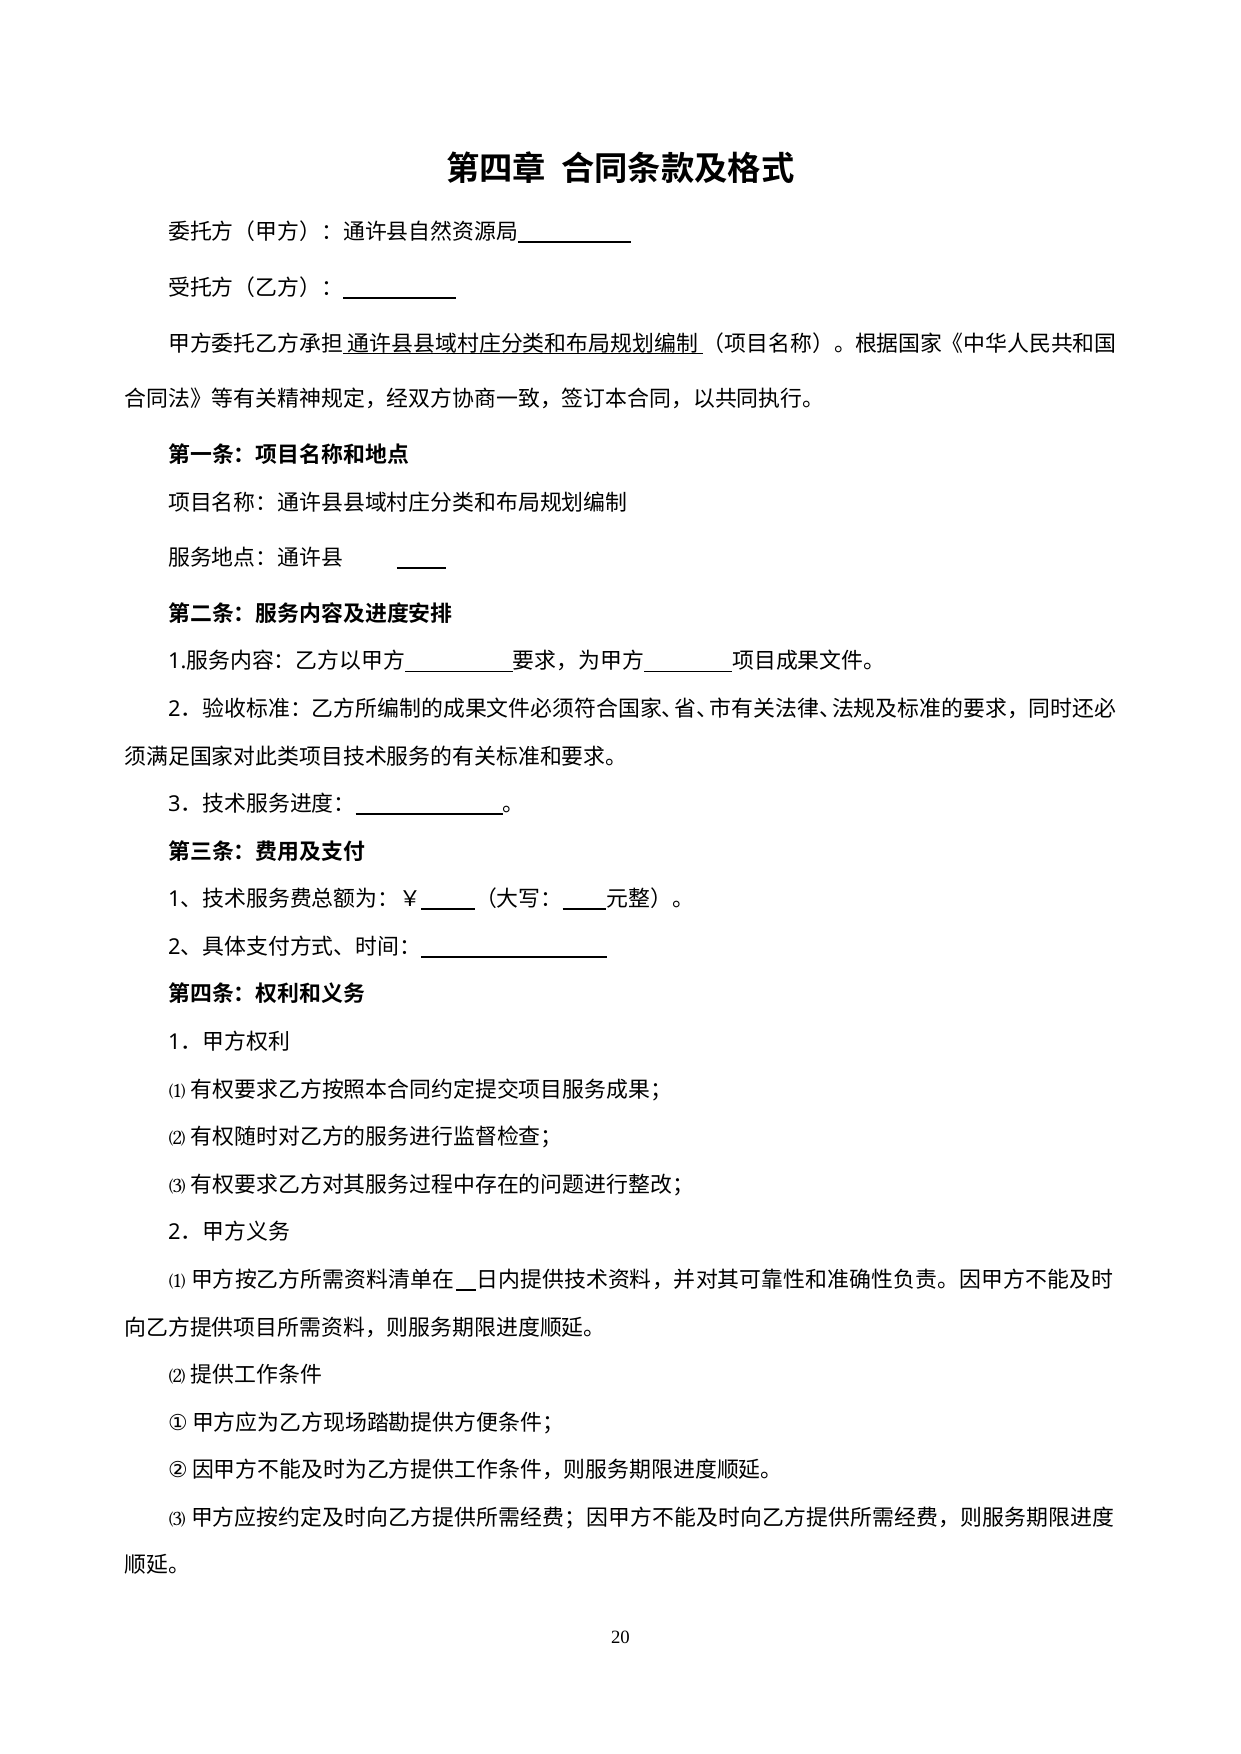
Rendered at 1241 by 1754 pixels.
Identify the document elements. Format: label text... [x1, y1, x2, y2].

text ①甲方应为乙方现场踏勘提供方便条件； [124, 1403, 1116, 1434]
text 项目名称：通许县县域村庄分类和布局规划编制 [124, 483, 1116, 515]
text 2．验收标准：乙方所编制的成果文件必须符合国家、省、市有关法律、法规及标准的要求，同时还必须满足国家对此类项目技术服务的有关标准和要求。 [124, 689, 1116, 768]
text ⑴甲方按乙方所需资料清单在 日内提供技术资料，并对其可靠性和准确性负责。因甲方不能及时向乙方提供项目所需资料，则服务期限进度顺延。 [124, 1260, 1116, 1339]
text 1.服务内容：乙方以甲方 要求，为甲方 项目成果文件。 [124, 642, 1116, 673]
text 第一条：项目名称和地点 [124, 436, 1116, 467]
text 受托方（乙方）： [124, 269, 1116, 301]
text ⑶甲方应按约定及时向乙方提供所需经费；因甲方不能及时向乙方提供所需经费，则服务期限进度顺延。 [124, 1498, 1116, 1577]
text 委托方（甲方）：通许县自然资源局 [124, 214, 1116, 246]
text 第二条：服务内容及进度安排 [124, 594, 1116, 626]
text 第四条：权利和义务 [124, 974, 1116, 1006]
text 2、具体支付方式、时间： [124, 927, 1116, 959]
text ⑶有权要求乙方对其服务过程中存在的问题进行整改； [124, 1165, 1116, 1197]
text ⑴有权要求乙方按照本合同约定提交项目服务成果； [124, 1070, 1116, 1101]
text 甲方委托乙方承担 通许县县域村庄分类和布局规划编制 （项目名称）。根据国家《中华人民共和国合同法》等有关精神规定，经双方协商一致，签订本合同，以共同执行。 [124, 325, 1116, 412]
text ⑵提供工作条件 [124, 1355, 1116, 1387]
text ②因甲方不能及时为乙方提供工作条件，则服务期限进度顺延。 [124, 1450, 1116, 1482]
text 第三条：费用及支付 [124, 832, 1116, 863]
text 2．甲方义务 [124, 1212, 1116, 1244]
text ⑵有权随时对乙方的服务进行监督检查； [124, 1117, 1116, 1149]
text 1．甲方权利 [124, 1022, 1116, 1054]
list 第四章 合同条款及格式 [124, 142, 1116, 190]
text 1、技术服务费总额为：￥ （大写： 元整）。 [124, 879, 1116, 911]
text 3．技术服务进度： 。 [124, 784, 1116, 816]
text 服务地点：通许县 [124, 539, 1116, 570]
